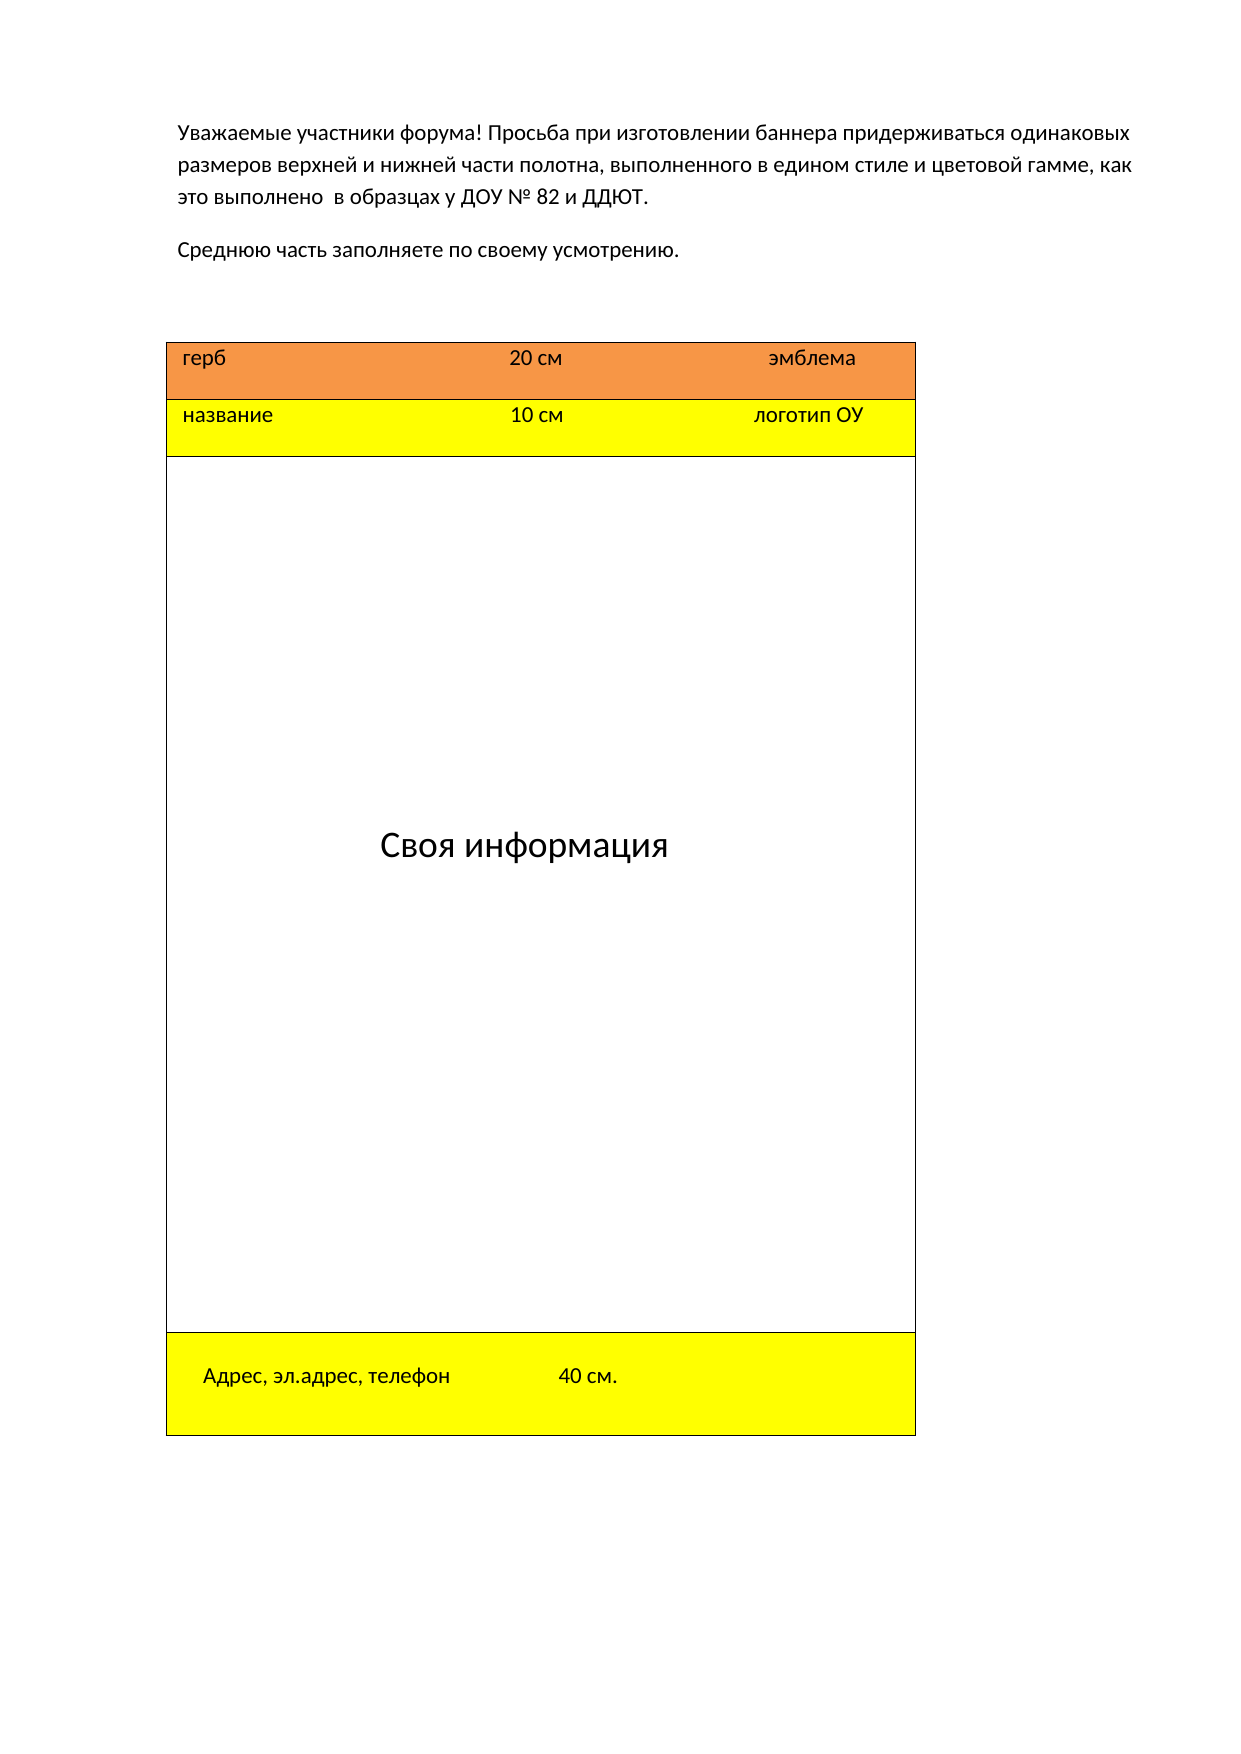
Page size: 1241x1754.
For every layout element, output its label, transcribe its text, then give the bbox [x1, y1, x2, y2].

text Среднюю часть заполняете по своему усмотрению. [177, 236, 1152, 263]
table_cell название 10 см логотип ОУ [167, 400, 915, 456]
table_header герб 20 см эмблема [167, 343, 915, 399]
text Уважаемые участники форума! Просьба при изготовлении баннера придерживаться одинаковых размеров верхней и нижней части полотна, выполненного в едином стиле и цветовой гамме, как это выполнено в образцах у ДОУ № 82 и ДДЮТ. [177, 118, 1152, 211]
table_cell Своя информация [167, 457, 915, 1332]
table_cell Адрес, эл.адрес, телефон 40 см. [167, 1333, 915, 1435]
